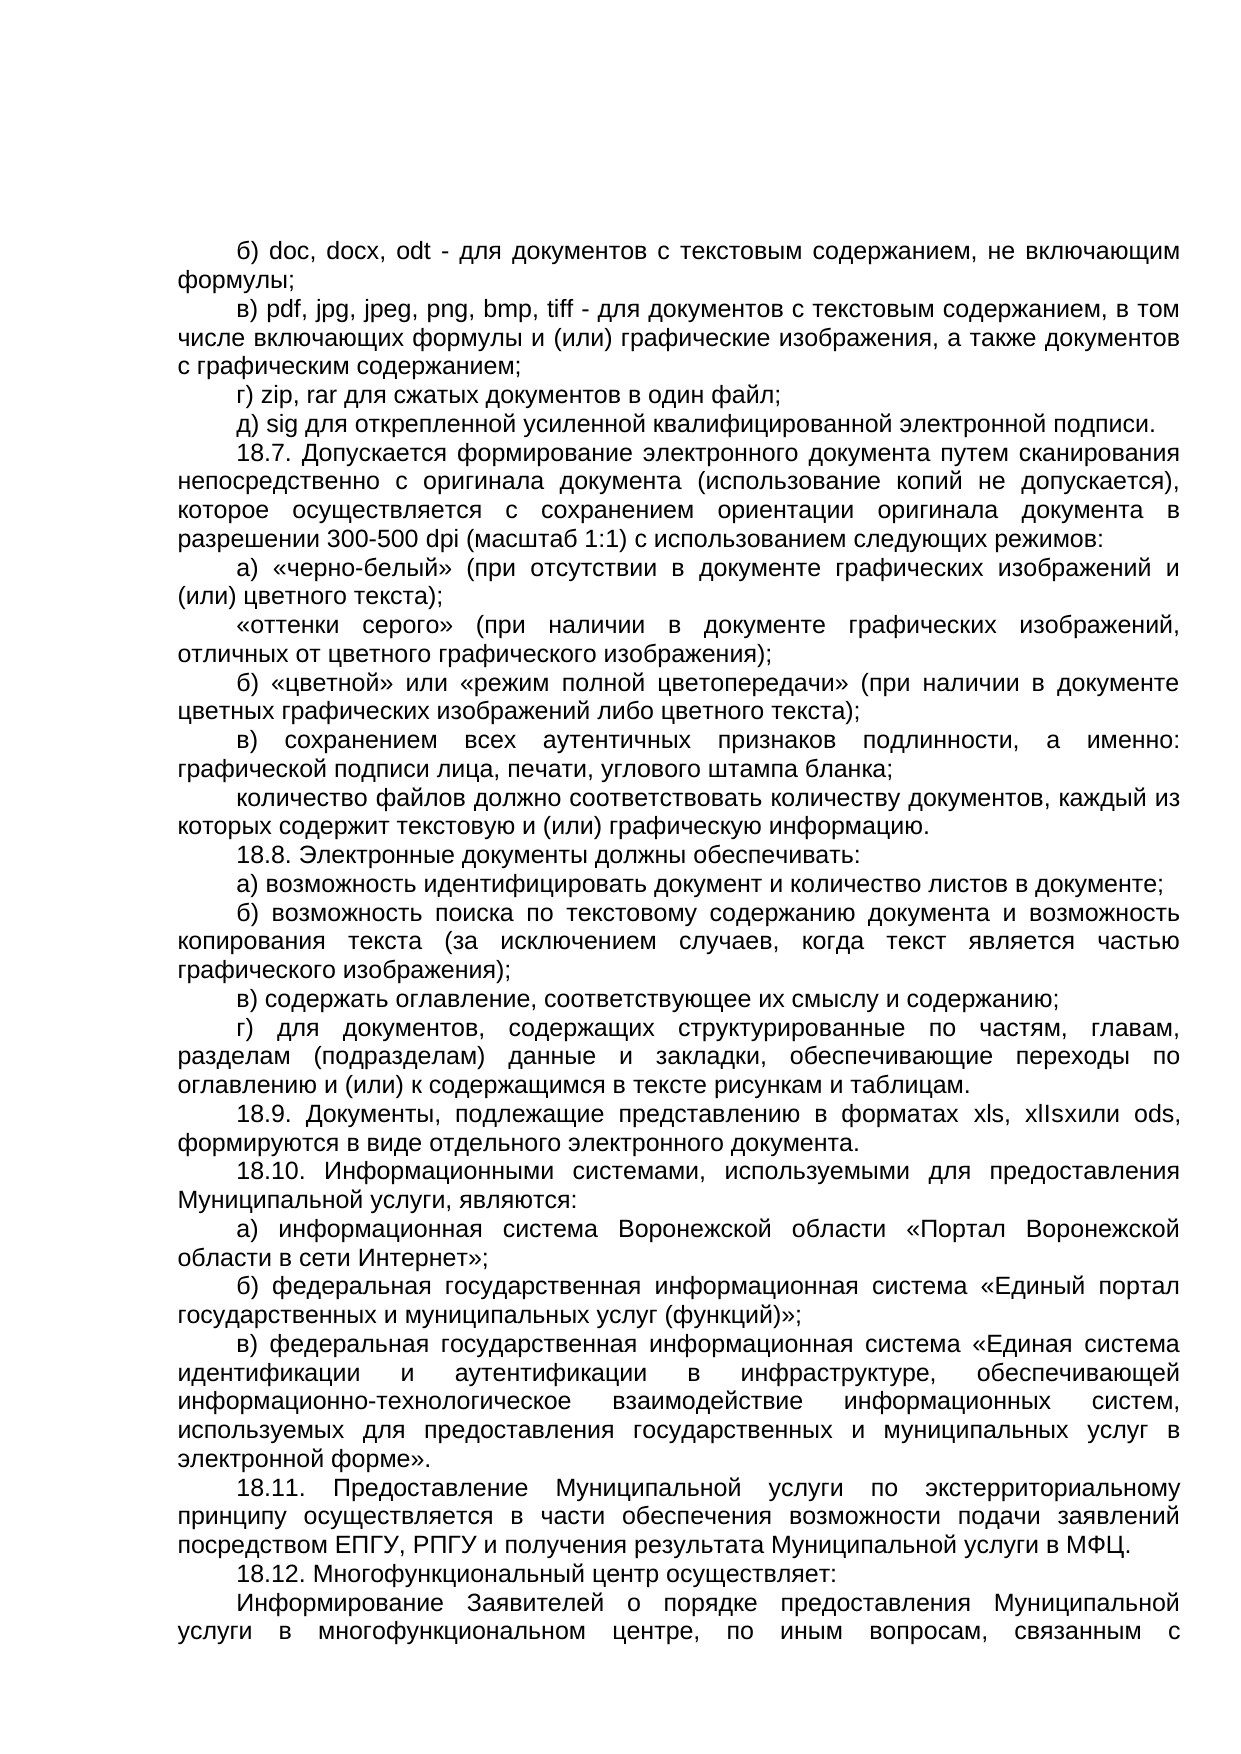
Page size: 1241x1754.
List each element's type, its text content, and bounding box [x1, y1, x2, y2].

text в) федеральная государственная информационная система «Единая система идентификации и аутентификации в инфраструктуре, обеспечивающей информационно-технологическое взаимодействие информационных систем, используемых для предоставления государственных и муниципальных услуг в электронной форме». [177, 1329, 1181, 1472]
text в) содержать оглавление, соответствующее их смыслу и содержанию; [177, 984, 1181, 1012]
text д) sig для открепленной усиленной квалифицированной электронной подписи. [177, 409, 1181, 437]
text б) федеральная государственная информационная система «Единый портал государственных и муниципальных услуг (функций)»; [177, 1271, 1181, 1329]
text 18.8. Электронные документы должны обеспечивать: [177, 840, 1181, 869]
text г) zip, rar для сжатых документов в один файл; [177, 380, 1181, 409]
text в) pdf, jpg, jpeg, png, bmp, tiff - для документов с текстовым содержанием, в том числе включающих формулы и (или) графические изображения, а также документов с графическим содержанием; [177, 294, 1181, 380]
text 18.11. Предоставление Муниципальной услуги по экстерриториальному принципу осуществляется в части обеспечения возможности подачи заявлений посредством ЕПГУ, РПГУ и получения результата Муниципальной услуги в МФЦ. [177, 1472, 1181, 1559]
text а) информационная система Воронежской области «Портал Воронежской области в сети Интернет»; [177, 1214, 1181, 1271]
text а) возможность идентифицировать документ и количество листов в документе; [177, 869, 1181, 897]
text б) возможность поиска по текстовому содержанию документа и возможность копирования текста (за исключением случаев, когда текст является частью графического изображения); [177, 897, 1181, 984]
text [177, 1587, 1181, 1645]
text г) для документов, содержащих структурированные по частям, главам, разделам (подразделам) данные и закладки, обеспечивающие переходы по оглавлению и (или) к содержащимся в тексте рисункам и таблицам. [177, 1012, 1181, 1099]
text количество файлов должно соответствовать количеству документов, каждый из которых содержит текстовую и (или) графическую информацию. [177, 782, 1181, 840]
text 18.9. Документы, подлежащие представлению в форматах xls, xlIsxили ods, формируются в виде отдельного электронного документа. [177, 1099, 1181, 1156]
text 18.10. Информационными системами, используемыми для предоставления Муниципальной услуги, являются: [177, 1156, 1181, 1214]
text 18.7. Допускается формирование электронного документа путем сканирования непосредственно с оригинала документа (использование копий не допускается), которое осуществляется с сохранением ориентации оригинала документа в разрешении 300-500 dpi (масштаб 1:1) с использованием следующих режимов: [177, 437, 1181, 552]
text 18.12. Многофункциональный центр осуществляет: [177, 1559, 1181, 1587]
text в) сохранением всех аутентичных признаков подлинности, а именно: графической подписи лица, печати, углового штампа бланка; [177, 725, 1181, 782]
text б) «цветной» или «режим полной цветопередачи» (при наличии в документе цветных графических изображений либо цветного текста); [177, 667, 1181, 725]
text «оттенки серого» (при наличии в документе графических изображений, отличных от цветного графического изображения); [177, 610, 1181, 667]
text б) doc, docx, odt - для документов с текстовым содержанием, не включающим формулы; [177, 236, 1181, 294]
text а) «черно-белый» (при отсутствии в документе графических изображений и (или) цветного текста); [177, 552, 1181, 610]
